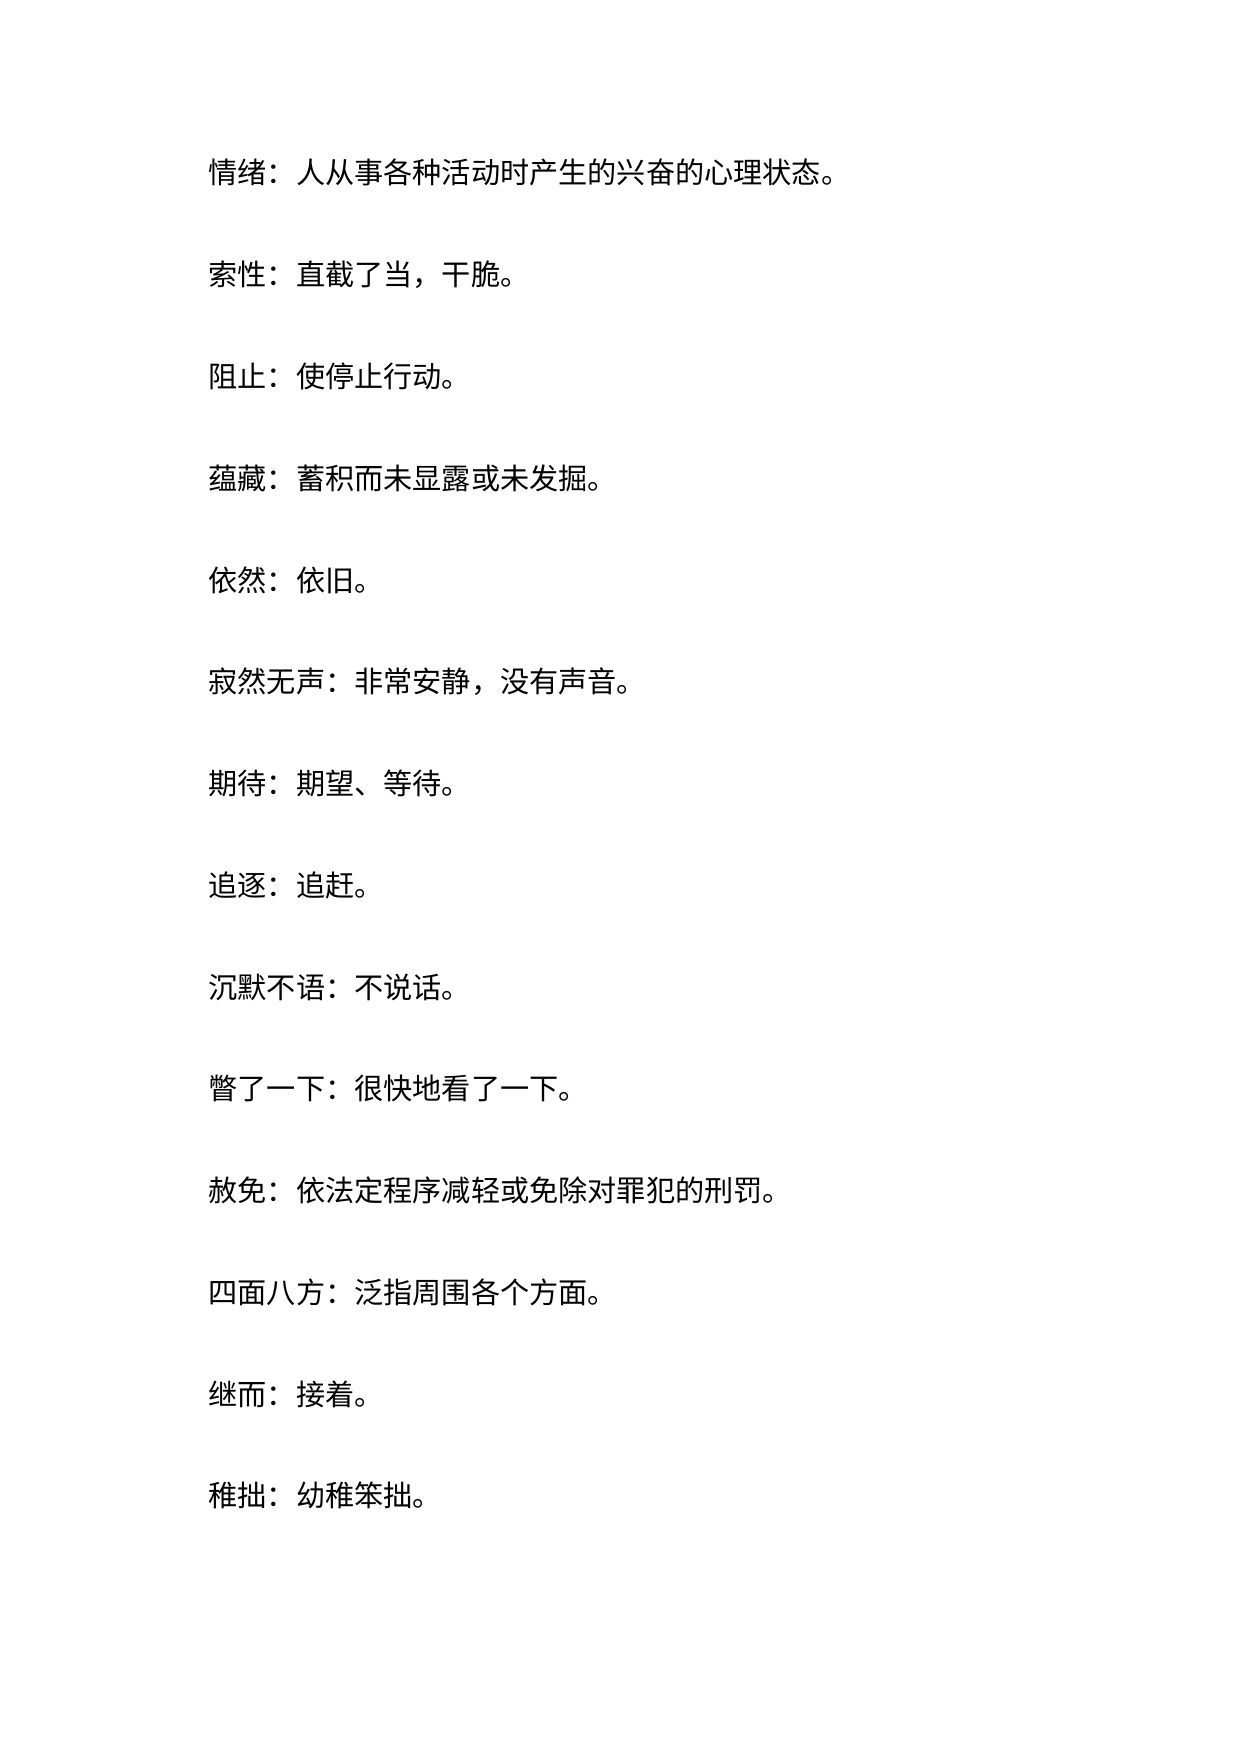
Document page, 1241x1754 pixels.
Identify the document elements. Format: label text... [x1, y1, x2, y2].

text 蕴藏：蓄积而未显露或未发掘。 [150, 455, 1090, 498]
text 稚拙：幼稚笨拙。 [150, 1473, 1090, 1515]
text 索性：直截了当，干脆。 [150, 252, 1090, 294]
text 阻止：使停止行动。 [150, 353, 1090, 396]
text 瞥了一下：很快地看了一下。 [150, 1066, 1090, 1108]
text 追逐：追赶。 [150, 862, 1090, 905]
text 寂然无声：非常安静，没有声音。 [150, 659, 1090, 701]
text 依然：依旧。 [150, 557, 1090, 599]
text 情绪：人从事各种活动时产生的兴奋的心理状态。 [150, 150, 1090, 192]
text 赦免：依法定程序减轻或免除对罪犯的刑罚。 [150, 1168, 1090, 1210]
text 继而：接着。 [150, 1371, 1090, 1413]
text 四面八方：泛指周围各个方面。 [150, 1269, 1090, 1312]
text 沉默不语：不说话。 [150, 964, 1090, 1006]
text 期待：期望、等待。 [150, 761, 1090, 803]
